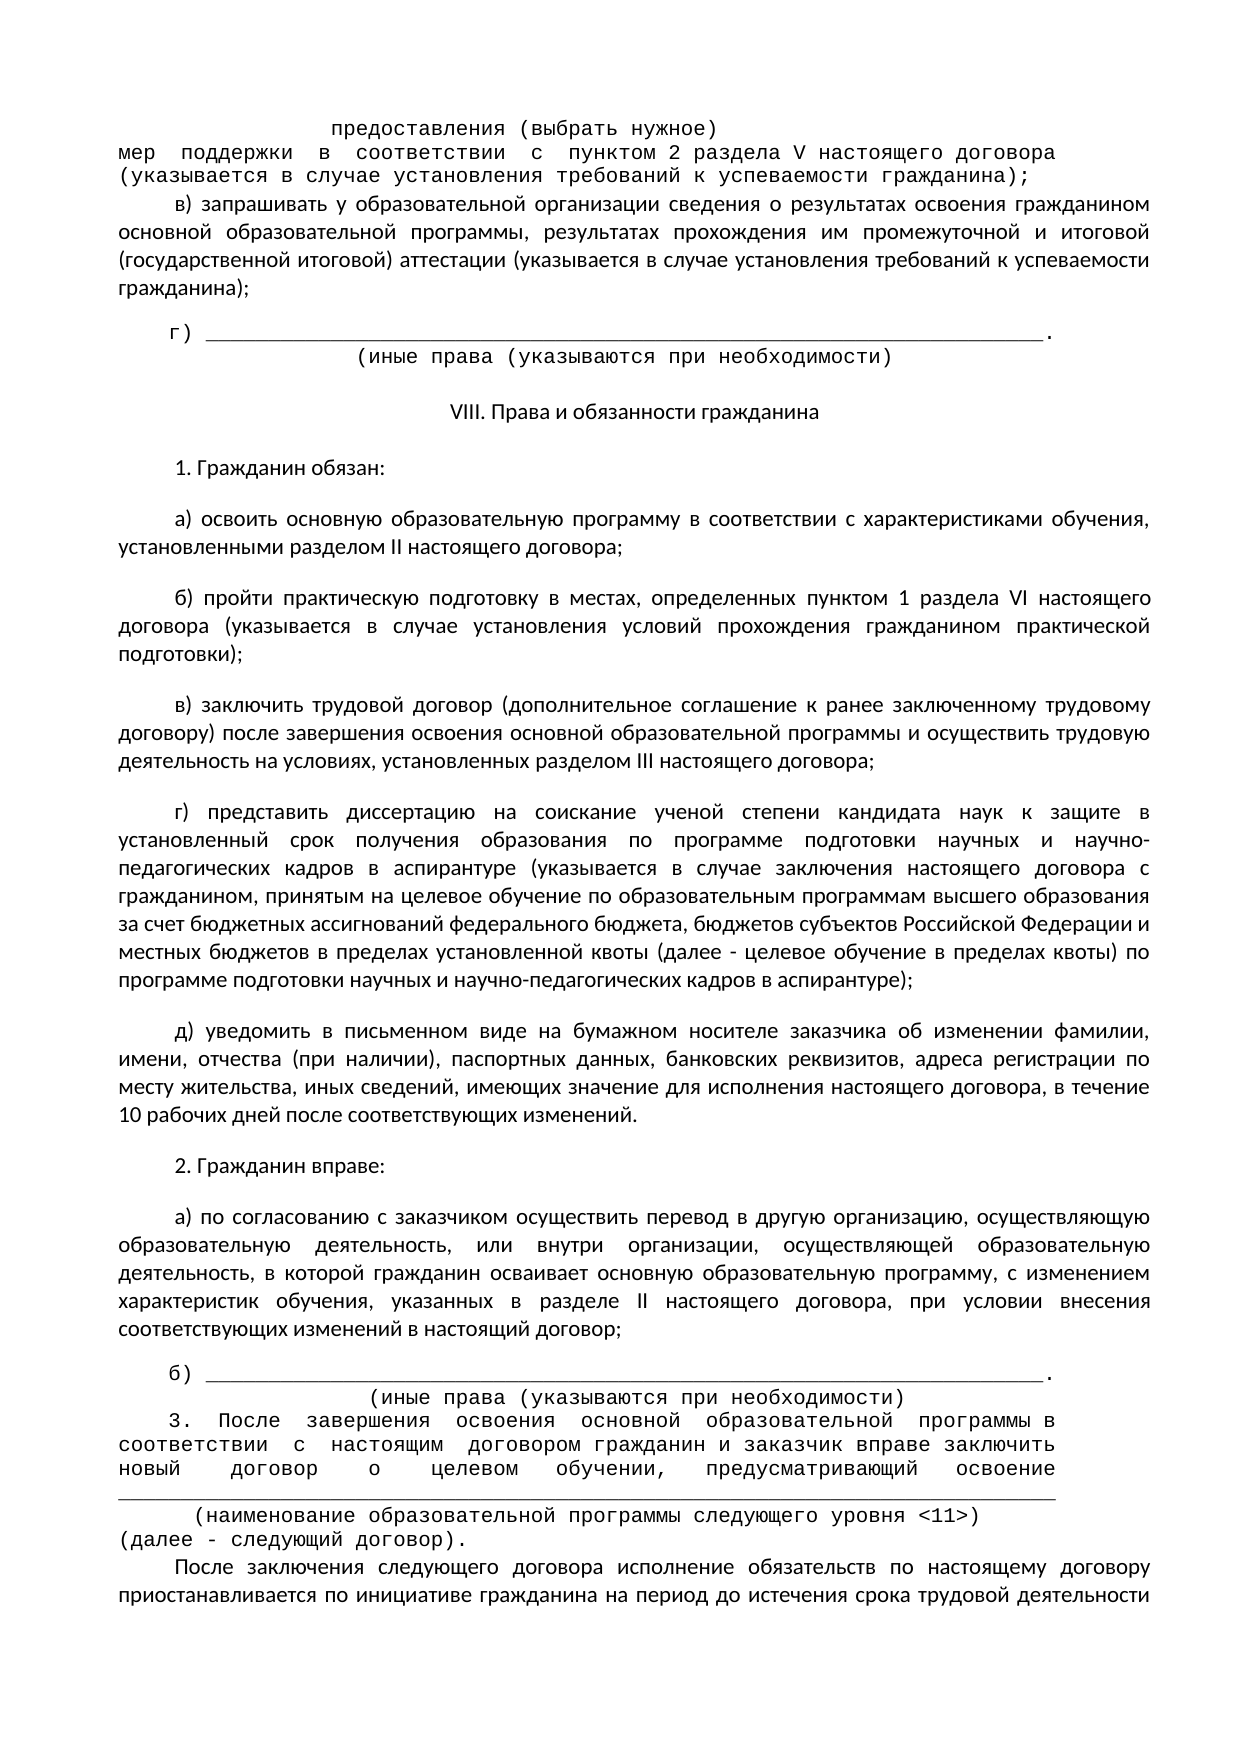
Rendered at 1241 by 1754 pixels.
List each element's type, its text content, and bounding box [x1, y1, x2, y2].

text мер поддержки в соответствии с пунктом 2 раздела V настоящего договора [118, 142, 1152, 165]
text а) освоить основную образовательную программу в соответствии с характеристиками обучения, установленными разделом II настоящего договора; [118, 504, 1152, 560]
text 3. После завершения освоения основной образовательной программы в [118, 1410, 1152, 1434]
text д) уведомить в письменном виде на бумажном носителе заказчика об изменении фамилии, имени, отчества (при наличии), паспортных данных, банковских реквизитов, адреса регистрации по месту жительства, иных сведений, имеющих значение для исполнения настоящего договора, в течение 10 рабочих дней после соответствующих изменений. [118, 1016, 1152, 1128]
text новый договор о целевом обучении, предусматривающий освоение [118, 1458, 1152, 1481]
text а) по согласованию с заказчиком осуществить перевод в другую организацию, осуществляющую образовательную деятельность, или внутри организации, осуществляющей образовательную деятельность, в которой гражданин осваивает основную образовательную программу, с изменением характеристик обучения, указанных в разделе II настоящего договора, при условии внесения соответствующих изменений в настоящий договор; [118, 1202, 1152, 1342]
text ___________________________________________________________________________ [118, 1481, 1152, 1505]
text (наименование образовательной программы следующего уровня <11>) [118, 1505, 1152, 1529]
text VIII. Права и обязанности гражданина [118, 397, 1152, 425]
text (иные права (указываются при необходимости) [118, 1387, 1152, 1410]
text в) запрашивать у образовательной организации сведения о результатах освоения гражданином основной образовательной программы, результатах прохождения им промежуточной и итоговой (государственной итоговой) аттестации (указывается в случае установления требований к успеваемости гражданина); [118, 189, 1152, 301]
text г) представить диссертацию на соискание ученой степени кандидата наук к защите в установленный срок получения образования по программе подготовки научных и научно-педагогических кадров в аспирантуре (указывается в случае заключения настоящего договора с гражданином, принятым на целевое обучение по образовательным программам высшего образования за счет бюджетных ассигнований федерального бюджета, бюджетов субъектов Российской Федерации и местных бюджетов в пределах установленной квоты (далее - целевое обучение в пределах квоты) по программе подготовки научных и научно-педагогических кадров в аспирантуре); [118, 797, 1152, 993]
text (иные права (указываются при необходимости) [118, 346, 1152, 369]
text б) ___________________________________________________________________. [118, 1363, 1152, 1387]
text соответствии с настоящим договором гражданин и заказчик вправе заключить [118, 1434, 1152, 1458]
text (далее - следующий договор). [118, 1529, 1152, 1552]
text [118, 1552, 1152, 1608]
text 1. Гражданин обязан: [118, 453, 1152, 481]
text в) заключить трудовой договор (дополнительное соглашение к ранее заключенному трудовому договору) после завершения освоения основной образовательной программы и осуществить трудовую деятельность на условиях, установленных разделом III настоящего договора; [118, 690, 1152, 774]
text 2. Гражданин вправе: [118, 1151, 1152, 1179]
text (указывается в случае установления требований к успеваемости гражданина); [118, 165, 1152, 189]
text б) пройти практическую подготовку в местах, определенных пунктом 1 раздела VI настоящего договора (указывается в случае установления условий прохождения гражданином практической подготовки); [118, 583, 1152, 667]
text г) ___________________________________________________________________. [118, 322, 1152, 346]
text предоставления (выбрать нужное) [118, 118, 1152, 142]
